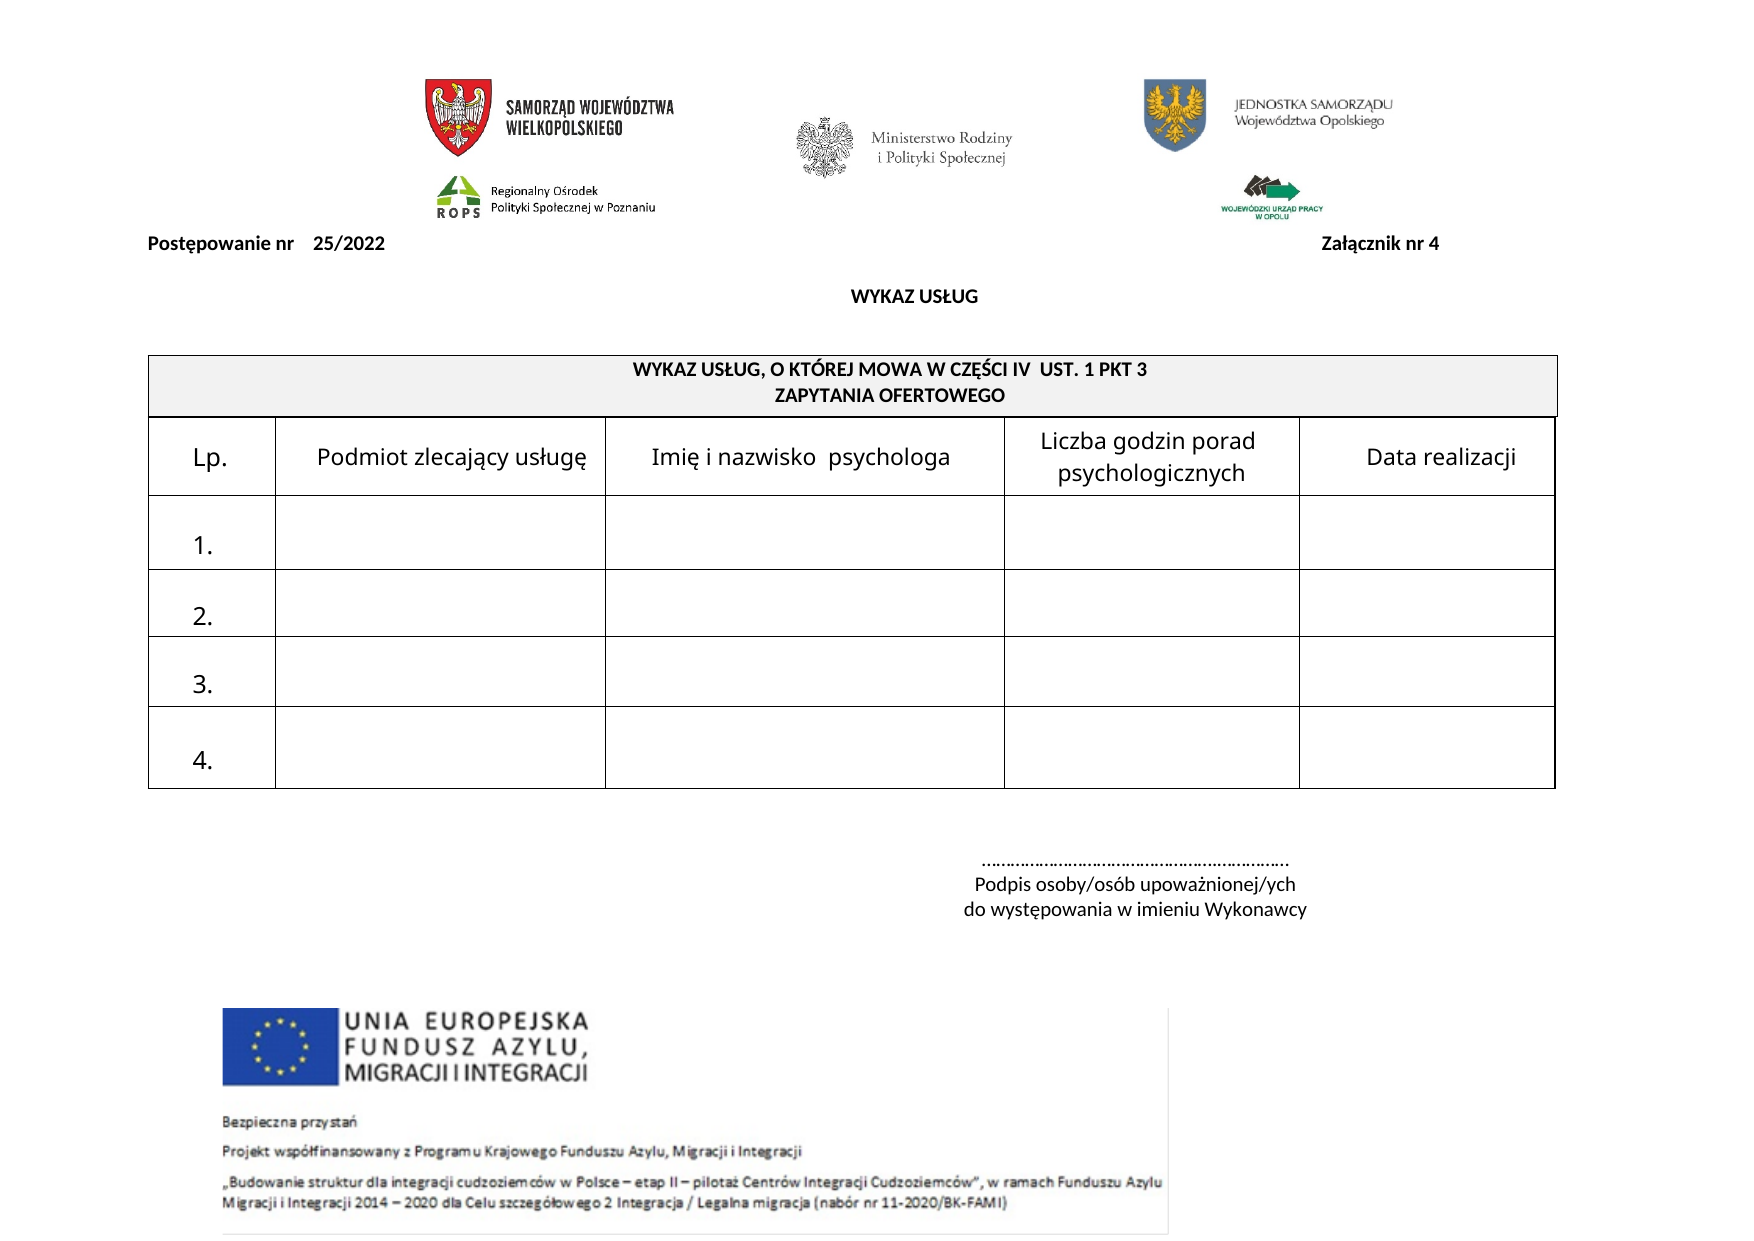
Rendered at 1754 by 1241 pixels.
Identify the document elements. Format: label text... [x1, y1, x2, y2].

picture [222, 1008, 1170, 1236]
table_cell [276, 637, 605, 706]
table_header Podmiot zlecający usługę [276, 418, 605, 495]
table_cell [1005, 637, 1299, 706]
table_cell [276, 496, 605, 569]
text Postępowanie nr 25/2022 Załącznik nr 4 [148, 230, 1606, 255]
table_cell [606, 637, 1004, 706]
table_header Data realizacji [1300, 418, 1554, 495]
table_header Lp. [149, 418, 275, 495]
table_cell 3. [149, 637, 275, 706]
table_cell [276, 570, 605, 636]
table_cell [1005, 570, 1299, 636]
table_cell [1005, 496, 1299, 569]
table_cell 4. [149, 707, 275, 788]
table_cell [1300, 637, 1554, 706]
table_cell 1. [149, 496, 275, 569]
text WYKAZ USŁUG [223, 283, 1606, 308]
table_header WYKAZ USŁUG, O KTÓREJ MOWA W CZĘŚCI IV UST. 1 PKT 3 ZAPYTANIA OFERTOWEGO [149, 356, 1557, 416]
table_header Liczba godzin porad psychologicznych [1005, 418, 1299, 495]
table_header Imię i nazwisko psychologa [606, 418, 1004, 495]
table_cell [606, 707, 1004, 788]
table_cell [1300, 707, 1554, 788]
text do występowania w imieniu Wykonawcy [664, 897, 1606, 922]
table_cell [1300, 570, 1554, 636]
table_cell [606, 570, 1004, 636]
text ………………………………………….…………… [664, 846, 1606, 871]
table_cell [1005, 707, 1299, 788]
table_cell [276, 707, 605, 788]
text Podpis osoby/osób upoważnionej/ych [664, 871, 1606, 897]
picture [343, 73, 1486, 230]
table_cell [606, 496, 1004, 569]
table_cell [1300, 496, 1554, 569]
table_cell 2. [149, 570, 275, 636]
